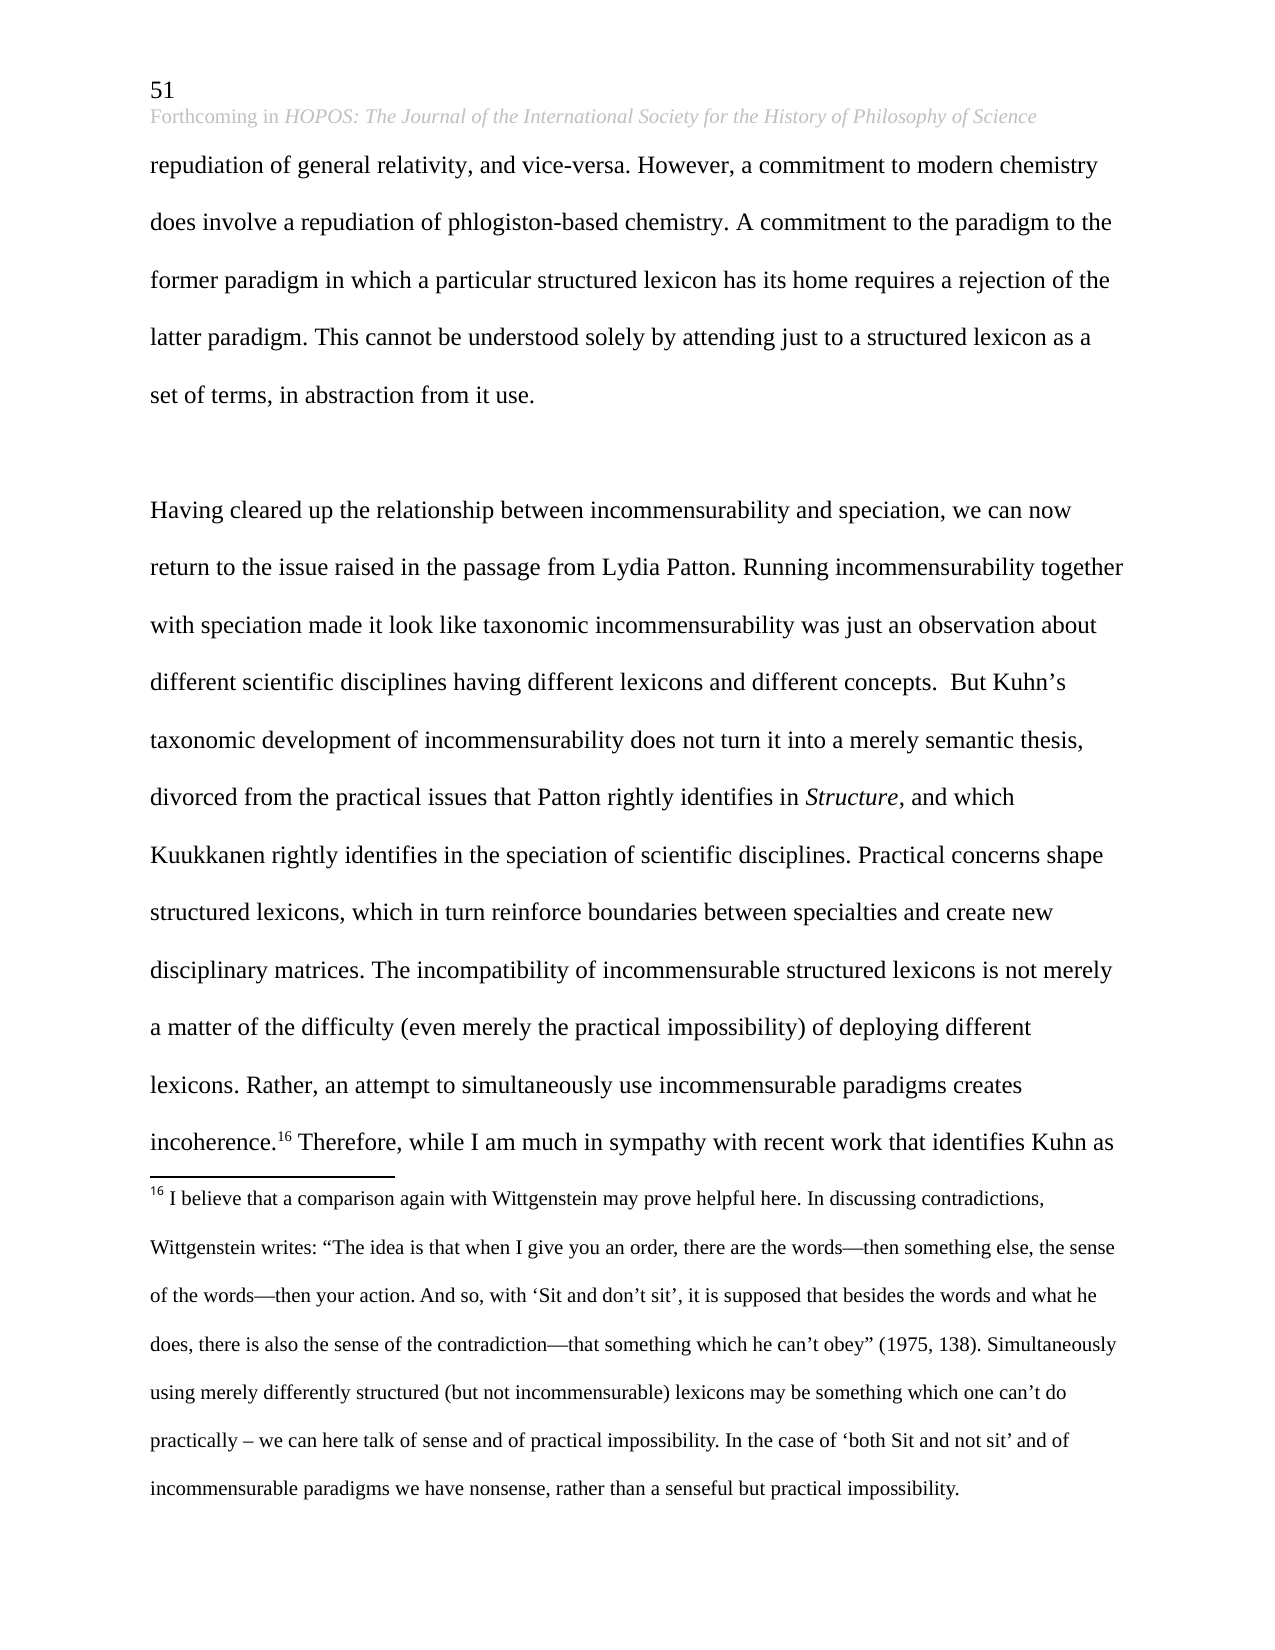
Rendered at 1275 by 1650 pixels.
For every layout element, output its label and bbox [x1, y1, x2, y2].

text [150, 495, 1125, 1156]
text [150, 150, 1125, 409]
